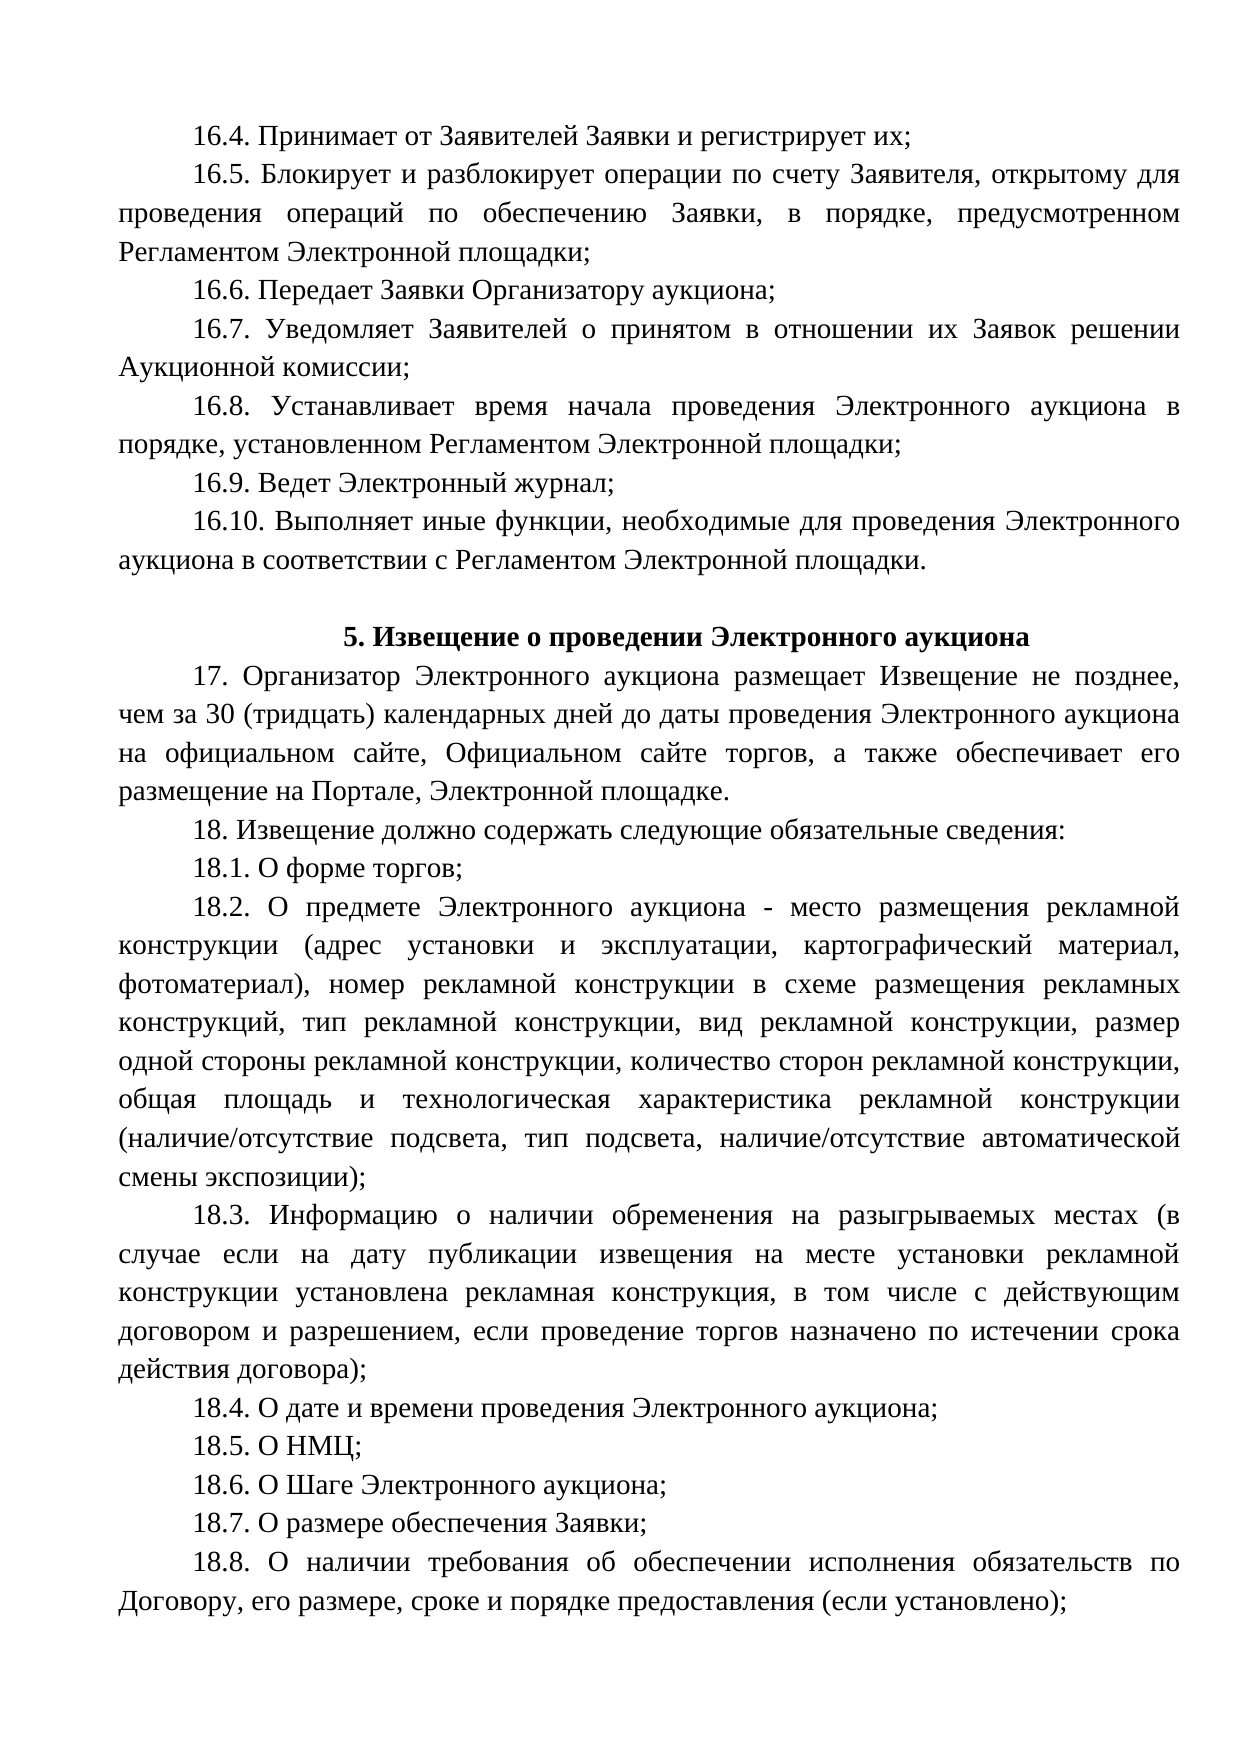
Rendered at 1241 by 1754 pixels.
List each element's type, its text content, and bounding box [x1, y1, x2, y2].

list 16.9. Ведет Электронный журнал; [118, 465, 1181, 498]
text 5. Извещение о проведении Электронного аукциона [118, 619, 1181, 653]
list 16.4. Принимает от Заявителей Заявки и регистрирует их; [118, 118, 1181, 152]
text 18.8. О наличии требования об обеспечении исполнения обязательств по Договору, его размере, сроке и порядке предоставления (если установлено); [118, 1544, 1181, 1616]
text 18.7. О размере обеспечения Заявки; [118, 1506, 1181, 1539]
list 16.8. Устанавливает время начала проведения Электронного аукциона в порядке, установленном Регламентом Электронной площадки; [118, 388, 1181, 460]
text 18.6. О Шаге Электронного аукциона; [118, 1467, 1181, 1501]
text 18.3. Информацию о наличии обременения на разыгрываемых местах (в случае если на дату публикации извещения на месте установки рекламной конструкции установлена рекламная конструкция, в том числе с действующим договором и разрешением, если проведение торгов назначено по истечении срока действия договора); [118, 1197, 1181, 1385]
list 16.6. Передает Заявки Организатору аукциона; [118, 272, 1181, 306]
text 16.10. Выполняет иные функции, необходимые для проведения Электронного аукциона в соответствии с Регламентом Электронной площадки. [118, 503, 1181, 576]
text 18.5. О НМЦ; [118, 1428, 1181, 1462]
list 16.7. Уведомляет Заявителей о принятом в отношении их Заявок решении Аукционной комиссии; [118, 311, 1181, 383]
text 18.4. О дате и времени проведения Электронного аукциона; [118, 1390, 1181, 1423]
list 16.5. Блокирует и разблокирует операции по счету Заявителя, открытому для проведения операций по обеспечению Заявки, в порядке, предусмотренном Регламентом Электронной площадки; [118, 157, 1181, 267]
text 18.1. О форме торгов; [118, 850, 1181, 884]
text 18. Извещение должно содержать следующие обязательные сведения: [118, 812, 1181, 845]
text 18.2. О предмете Электронного аукциона - место размещения рекламной конструкции (адрес установки и эксплуатации, картографический материал, фотоматериал), номер рекламной конструкции в схеме размещения рекламных конструкций, тип рекламной конструкции, вид рекламной конструкции, размер одной стороны рекламной конструкции, количество сторон рекламной конструкции, общая площадь и технологическая характеристика рекламной конструкции (наличие/отсутствие подсвета, тип подсвета, наличие/отсутствие автоматической смены экспозиции); [118, 889, 1181, 1192]
text 17. Организатор Электронного аукциона размещает Извещение не позднее, чем за 30 (тридцать) календарных дней до даты проведения Электронного аукциона на официальном сайте, Официальном сайте торгов, а также обеспечивает его размещение на Портале, Электронной площадке. [118, 658, 1181, 807]
